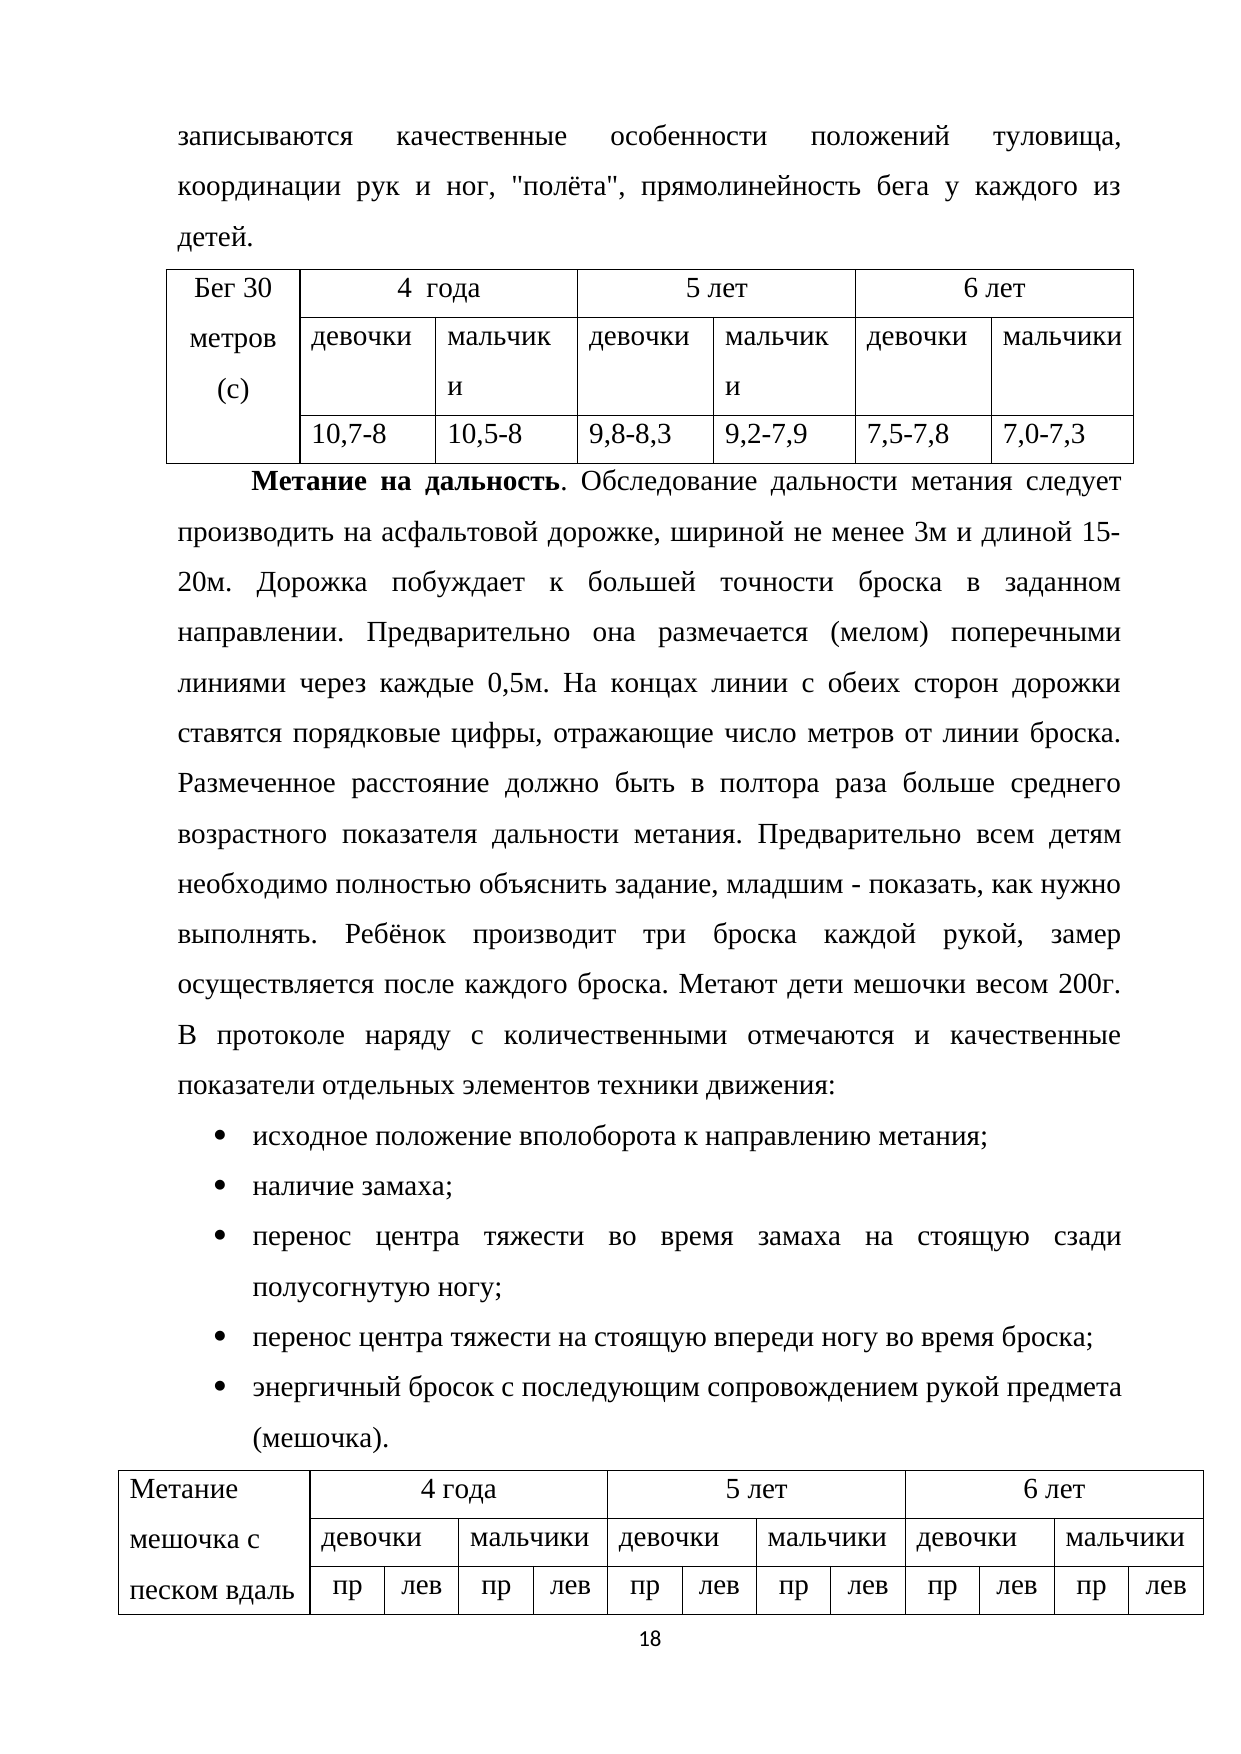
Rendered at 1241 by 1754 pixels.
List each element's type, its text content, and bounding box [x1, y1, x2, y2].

table_header 6 лет [906, 1471, 1203, 1518]
table_cell пр [906, 1567, 979, 1613]
table_cell лев [683, 1567, 756, 1613]
table_cell девочки [311, 1519, 458, 1566]
table_cell 7,5-7,8 [856, 416, 991, 462]
table_cell пр [311, 1567, 384, 1613]
table_cell пр [757, 1567, 830, 1613]
table_cell девочки [856, 318, 991, 415]
table_header Бег 30 метров (с) [167, 270, 299, 462]
table_cell 10,5-8 [436, 416, 577, 462]
table_cell лев [831, 1567, 905, 1613]
table_header 4 года [301, 270, 577, 317]
table_cell мальчики [1055, 1519, 1203, 1566]
table_cell мальчики [757, 1519, 905, 1566]
table_cell 9,2-7,9 [714, 416, 855, 462]
table_cell мальчики [436, 318, 577, 415]
table_cell лев [1129, 1567, 1203, 1613]
table_cell лев [385, 1567, 458, 1613]
list перенос центра тяжести во время замаха на стоящую сзади полусогнутую ногу; [215, 1218, 1122, 1302]
table_cell девочки [608, 1519, 756, 1566]
list энергичный бросок с последующим сопровождением рукой предмета (мешочка). [215, 1369, 1122, 1453]
list наличие замаха; [215, 1168, 1122, 1202]
table_cell девочки [301, 318, 435, 415]
table_header Метание мешочка с песком вдаль 200 г (м) [119, 1471, 309, 1613]
table_cell пр [608, 1567, 682, 1613]
table_header 5 лет [608, 1471, 905, 1518]
table_cell девочки [578, 318, 713, 415]
table_cell лев [534, 1567, 607, 1613]
table_cell мальчики [459, 1519, 607, 1566]
table_cell девочки [906, 1519, 1054, 1566]
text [177, 118, 1122, 252]
table_cell пр [1055, 1567, 1128, 1613]
list перенос центра тяжести на стоящую впереди ногу во время броска; [215, 1319, 1122, 1353]
table_header 4 года [311, 1471, 607, 1518]
table_cell мальчики [714, 318, 855, 415]
table_header 6 лет [856, 270, 1133, 317]
list исходное положение вполоборота к направлению метания; [215, 1118, 1122, 1151]
text Метание на дальность. Обследование дальности метания следует производить на асфальтовой дорожке, шириной не менее 3м и длиной 15-20м. Дорожка побуждает к большей точности броска в заданном направлении. Предварительно она размечается (мелом) поперечными линиями через каждые 0,5м. На концах линии с обеих сторон дорожки ставятся порядковые цифры, отражающие число метров от линии броска. Размеченное расстояние должно быть в полтора раза больше среднего возрастного показателя дальности метания. Предварительно всем детям необходимо полностью объяснить задание, младшим - показать, как нужно выполнять. Ребёнок производит три броска каждой рукой, замер осуществляется после каждого броска. Метают дети мешочки весом 200г. В протоколе наряду с количественными отмечаются и качественные показатели отдельных элементов техники движения: [177, 464, 1122, 1101]
table_header 5 лет [578, 270, 855, 317]
table_cell 7,0-7,3 [992, 416, 1133, 462]
table_cell 9,8-8,3 [578, 416, 713, 462]
table_cell пр [459, 1567, 533, 1613]
table_cell мальчики [992, 318, 1133, 415]
table_cell 10,7-8 [301, 416, 435, 462]
table_cell лев [980, 1567, 1054, 1613]
